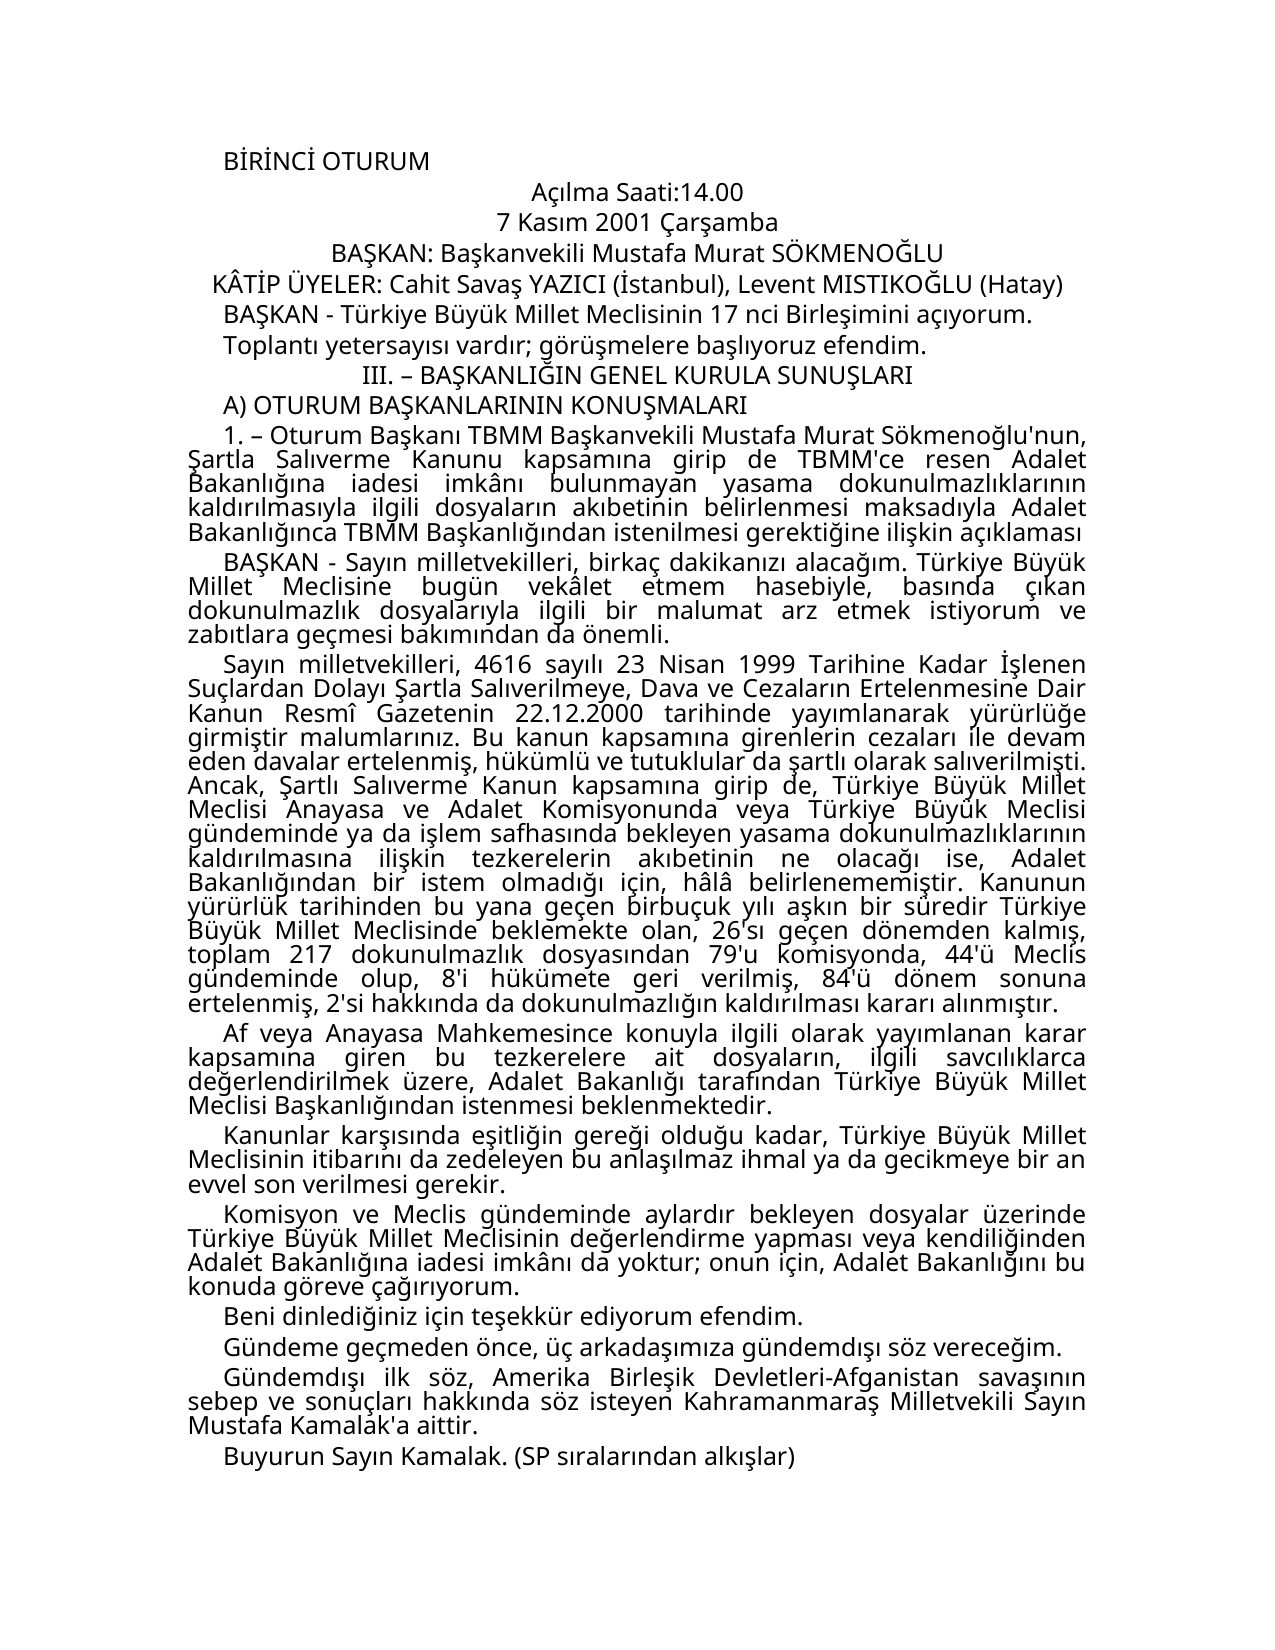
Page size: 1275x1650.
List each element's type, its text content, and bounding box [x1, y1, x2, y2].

text BAŞKAN - Türkiye Büyük Millet Meclisinin 17 nci Birleşimini açıyorum. [259, 305, 1087, 329]
text A) OTURUM BAŞKANLARININ KONUŞMALARI [187, 395, 1087, 419]
text Kanunlar karşısında eşitliğin gereği olduğu kadar, Türkiye Büyük Millet Meclisinin itibarını da zedeleyen bu anlaşılmaz ihmal ya da gecikmeye bir an evvel son verilmesi gerekir. [187, 1126, 1087, 1198]
text Gündemdışı ilk söz, Amerika Birleşik Devletleri-Afganistan savaşının sebep ve sonuçları hakkında söz isteyen Kahramanmaraş Milletvekili Sayın Mustafa Kamalak'a aittir. [187, 1367, 1087, 1439]
text BAŞKAN - Sayın milletvekilleri, birkaç dakikanızı alacağım. Türkiye Büyük Millet Meclisine bugün vekâlet etmem hasebiyle, basında çıkan dokunulmazlık dosyalarıyla ilgili bir malumat arz etmek istiyorum ve zabıtlara geçmesi bakımından da önemli. [187, 552, 1087, 648]
text Komisyon ve Meclis gündeminde aylardır bekleyen dosyalar üzerinde Türkiye Büyük Millet Meclisinin değerlendirme yapması veya kendiliğinden Adalet Bakanlığına iadesi imkânı da yoktur; onun için, Adalet Bakanlığını bu konuda göreve çağırıyorum. [187, 1204, 1087, 1301]
text BAŞKAN: Başkanvekili Mustafa Murat SÖKMENOĞLU [187, 243, 1087, 268]
text Toplantı yetersayısı vardır; görüşmelere başlıyoruz efendim. [187, 335, 1087, 359]
text Af veya Anayasa Mahkemesince konuyla ilgili olarak yayımlanan karar kapsamına giren bu tezkerelere ait dosyaların, ilgili savcılıklarca değerlendirilmek üzere, Adalet Bakanlığı tarafından Türkiye Büyük Millet Meclisi Başkanlığından istenmesi beklenmektedir. [187, 1023, 1087, 1119]
text Sayın milletvekilleri, 4616 sayılı 23 Nisan 1999 Tarihine Kadar İşlenen Suçlardan Dolayı Şartla Salıverilmeye, Dava ve Cezaların Ertelenmesine Dair Kanun Resmî Gazetenin 22.12.2000 tarihinde yayımlanarak yürürlüğe girmiştir malumlarınız. Bu kanun kapsamına girenlerin cezaları ile devam eden davalar ertelenmiş, hükümlü ve tutuklular da şartlı olarak salıverilmişti. Ancak, Şartlı Salıverme Kanun kapsamına girip de, Türkiye Büyük Millet Meclisi Anayasa ve Adalet Komisyonunda veya Türkiye Büyük Meclisi gündeminde ya da işlem safhasında bekleyen yasama dokunulmazlıklarının kaldırılmasına ilişkin tezkerelerin akıbetinin ne olacağı ise, Adalet Bakanlığından bir istem olmadığı için, hâlâ belirlenememiştir. Kanunun yürürlük tarihinden bu yana geçen birbuçuk yılı aşkın bir süredir Türkiye Büyük Millet Meclisinde beklemekte olan, 26'sı geçen dönemden kalmış, toplam 217 dokunulmazlık dosyasından 79'u komisyonda, 44'ü Meclis gündeminde olup, 8'i hükümete geri verilmiş, 84'ü dönem sonuna ertelenmiş, 2'si hakkında da dokunulmazlığın kaldırılması kararı alınmıştır. [187, 654, 1087, 1017]
text Gündeme geçmeden önce, üç arkadaşımıza gündemdışı söz vereceğim. [187, 1337, 1087, 1361]
text BİRİNCİ OTURUM [187, 150, 1087, 175]
text 7 Kasım 2001 Çarşamba [187, 212, 1087, 237]
text 1. – Oturum Başkanı TBMM Başkanvekili Mustafa Murat Sökmenoğlu'nun, Şartla Salıverme Kanunu kapsamına girip de TBMM'ce resen Adalet Bakanlığına iadesi imkânı bulunmayan yasama dokunulmazlıklarının kaldırılmasıyla ilgili dosyaların akıbetinin belirlenmesi maksadıyla Adalet Bakanlığınca TBMM Başkanlığından istenilmesi gerektiğine ilişkin açıklaması [187, 425, 1087, 546]
text Açılma Saati:14.00 [187, 181, 1087, 206]
text Beni dinlediğiniz için teşekkür ediyorum efendim. [187, 1307, 1087, 1331]
text KÂTİP ÜYELER: Cahit Savaş YAZICI (İstanbul), Levent MISTIKOĞLU (Hatay) [187, 274, 1087, 299]
text III. – BAŞKANLIĞIN GENEL KURULA SUNUŞLARI [187, 365, 1087, 389]
text Buyurun Sayın Kamalak. (SP sıralarından alkışlar) [187, 1445, 1087, 1470]
